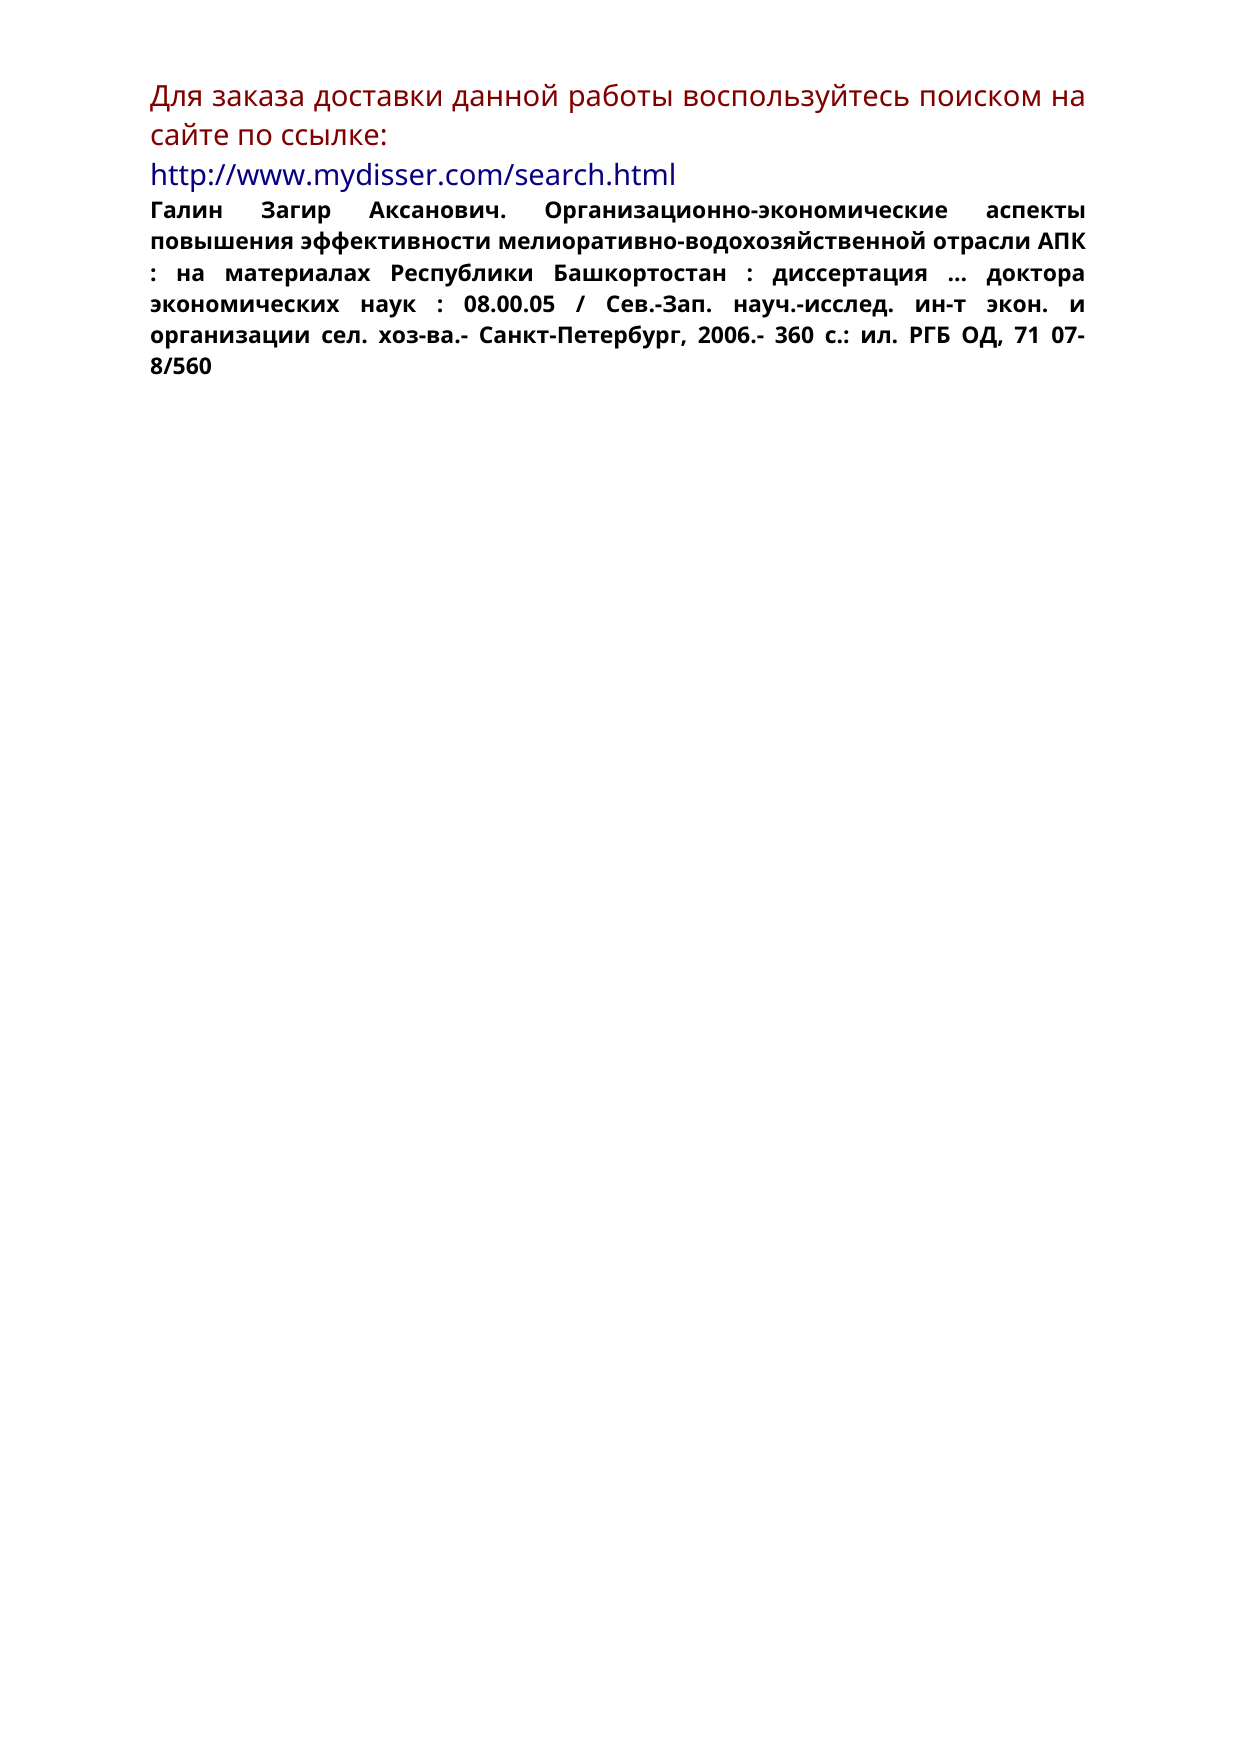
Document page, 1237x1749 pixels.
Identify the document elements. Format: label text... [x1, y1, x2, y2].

text Галин Загир Аксанович. Организационно-экономические аспекты повышения эффективности мелиоративно-водохозяйственной отрасли АПК : на материалах Республики Башкортостан : диссертация ... доктора экономических наук : 08.00.05 / Сев.-Зап. науч.-исслед. ин-т экон. и организации сел. хоз-ва.- Санкт-Петербург, 2006.- 360 с.: ил. РГБ ОД, 71 07-8/560 [150, 194, 1086, 382]
